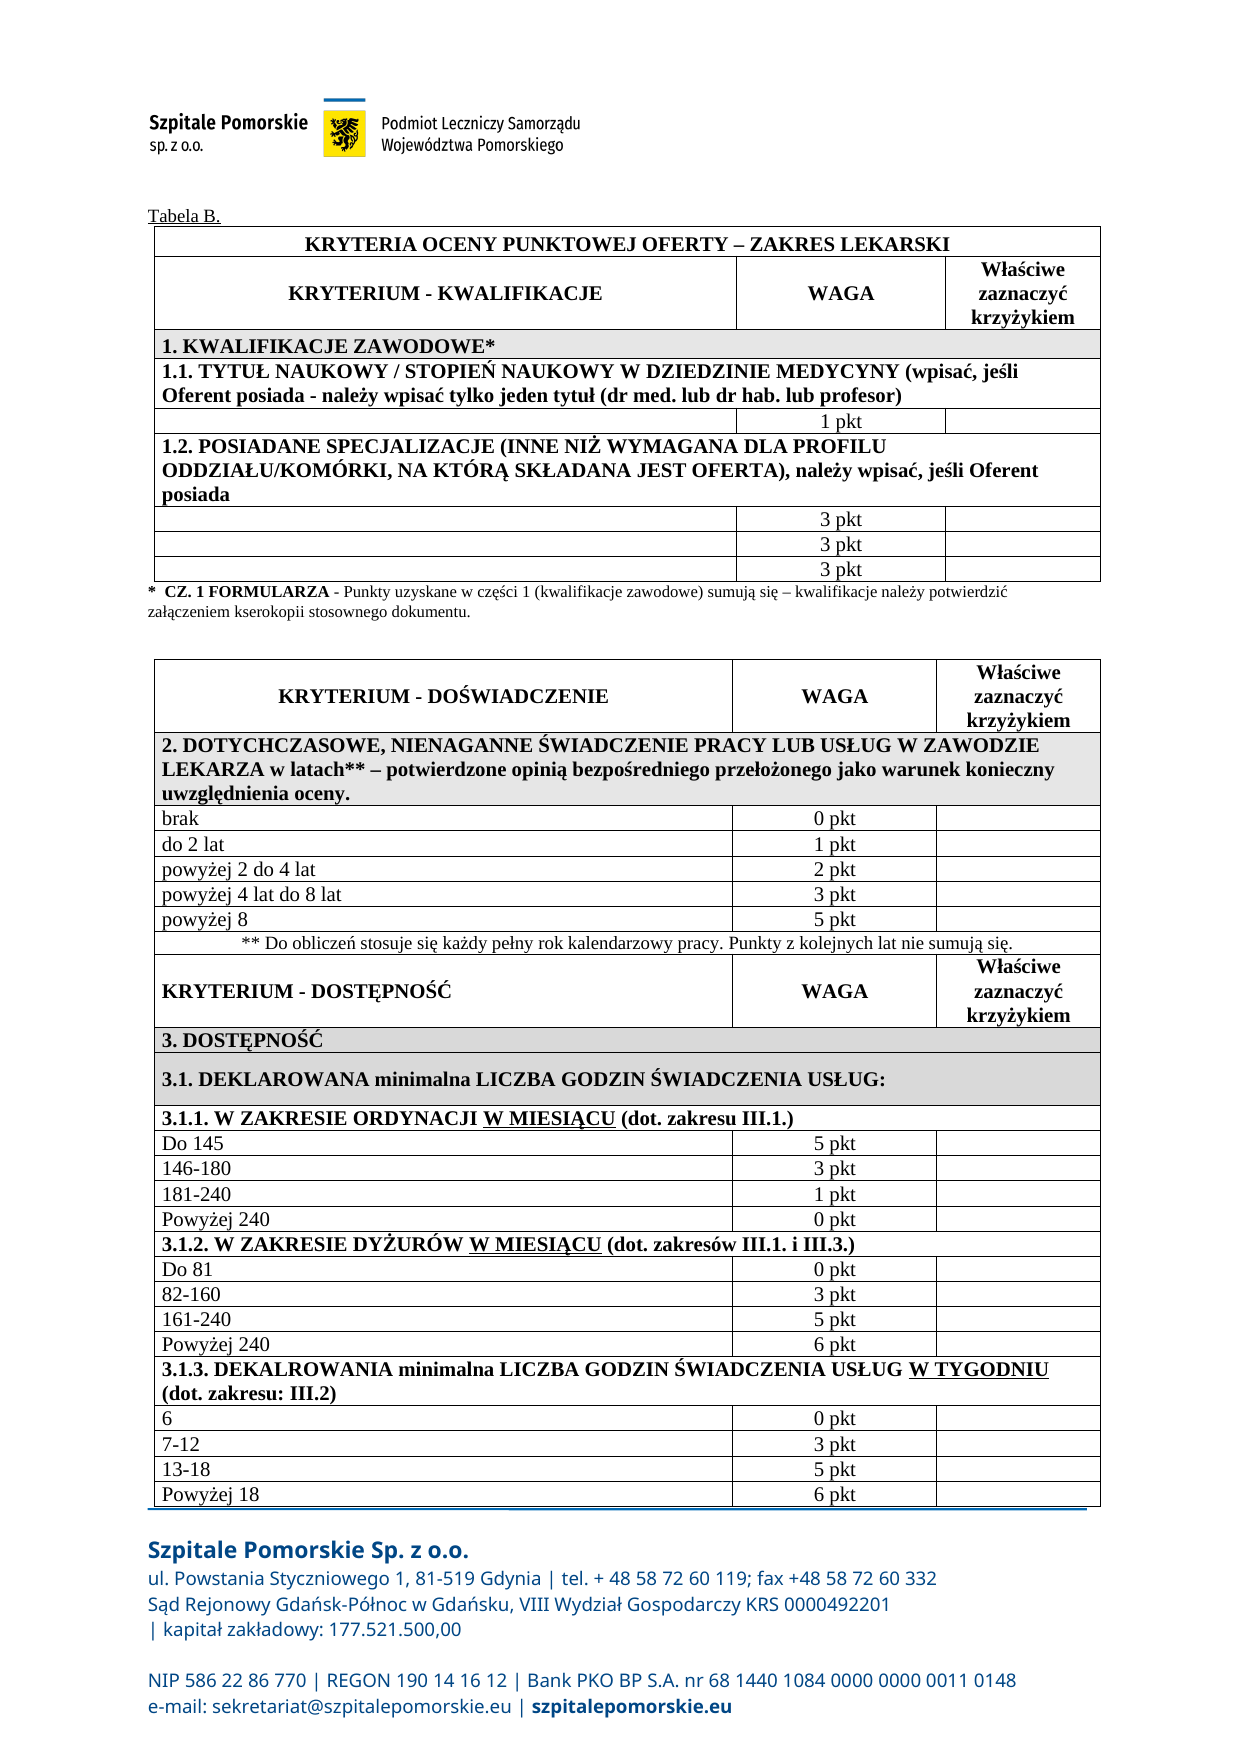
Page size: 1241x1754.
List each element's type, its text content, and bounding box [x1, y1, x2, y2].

table_cell 2 pkt [733, 857, 936, 881]
table_cell 0 pkt [733, 1207, 936, 1231]
table_cell 161-240 [155, 1307, 732, 1331]
table_cell powyżej 8 [155, 907, 732, 931]
table_cell [946, 532, 1100, 556]
table_cell WAGA [737, 257, 945, 329]
table_cell 3.1.1. W ZAKRESIE ORDYNACJI W MIESIĄCU (dot. zakresu III.1.) [155, 1106, 1100, 1130]
table_cell 1 pkt [733, 1181, 936, 1206]
table_cell powyżej 4 lat do 8 lat [155, 882, 732, 906]
table_cell [937, 857, 1100, 881]
table_cell [937, 1207, 1100, 1231]
table_cell 13-18 [155, 1457, 732, 1481]
table_header Właściwe zaznaczyć krzyżykiem [937, 660, 1100, 732]
table_cell ** Do obliczeń stosuje się każdy pełny rok kalendarzowy pracy. Punkty z kolejnych lat nie sumują się. [155, 932, 1100, 953]
table_header KRYTERIA OCENY PUNKTOWEJ OFERTY – ZAKRES LEKARSKI [155, 227, 1100, 256]
table_cell 3 pkt [733, 1282, 936, 1306]
table_cell [155, 507, 736, 531]
table_header KRYTERIUM - DOŚWIADCZENIE [155, 660, 732, 732]
table_cell WAGA [733, 955, 936, 1027]
table_cell 181-240 [155, 1181, 732, 1206]
table_cell [155, 409, 736, 433]
table_cell 7-12 [155, 1431, 732, 1456]
table_cell 1.2. POSIADANE SPECJALIZACJE (INNE NIŻ WYMAGANA DLA PROFILU ODDZIAŁU/KOMÓRKI, NA KTÓRĄ SKŁADANA JEST OFERTA), należy wpisać, jeśli Oferent posiada [155, 434, 1100, 506]
table_cell 2. DOTYCHCZASOWE, NIENAGANNE ŚWIADCZENIE PRACY LUB USŁUG W ZAWODZIE LEKARZA w latach** – potwierdzone opinią bezpośredniego przełożonego jako warunek konieczny uwzględnienia oceny. [155, 733, 1100, 805]
table_cell 6 pkt [733, 1332, 936, 1356]
table_cell 1 pkt [737, 409, 945, 433]
text Tabela B. [148, 204, 1093, 226]
table_cell brak [155, 806, 732, 830]
table_cell KRYTERIUM - KWALIFIKACJE [155, 257, 736, 329]
table_cell [937, 1431, 1100, 1456]
table_cell 3 pkt [737, 557, 945, 581]
table_cell 5 pkt [733, 1131, 936, 1155]
table_cell [946, 557, 1100, 581]
table_cell 0 pkt [733, 1257, 936, 1281]
picture [147, 97, 580, 159]
table_cell [937, 1131, 1100, 1155]
table_cell 5 pkt [733, 1457, 936, 1481]
table_cell [937, 1406, 1100, 1430]
table_cell [937, 1181, 1100, 1206]
table_cell [946, 507, 1100, 531]
table_cell 1.1. TYTUŁ NAUKOWY / STOPIEŃ NAUKOWY W DZIEDZINIE MEDYCYNY (wpisać, jeśli Oferent posiada - należy wpisać tylko jeden tytuł (dr med. lub dr hab. lub profesor) [155, 359, 1100, 407]
table_cell KRYTERIUM - DOSTĘPNOŚĆ [155, 955, 732, 1027]
table_cell 3.1.2. W ZAKRESIE DYŻURÓW W MIESIĄCU (dot. zakresów III.1. i III.3.) [155, 1232, 1100, 1256]
table_cell 0 pkt [733, 1406, 936, 1430]
table_cell [937, 882, 1100, 906]
table_cell [937, 806, 1100, 830]
table_cell Do 81 [155, 1257, 732, 1281]
table_cell powyżej 2 do 4 lat [155, 857, 732, 881]
table_cell Do 145 [155, 1131, 732, 1155]
table_cell [937, 1332, 1100, 1356]
table_cell Właściwe zaznaczyć krzyżykiem [946, 257, 1100, 329]
table_cell 3 pkt [733, 1156, 936, 1180]
text * CZ. 1 FORMULARZA - Punkty uzyskane w części 1 (kwalifikacje zawodowe) sumują się – kwalifikacje należy potwierdzić załączeniem kserokopii stosownego dokumentu. [148, 582, 1093, 621]
table_cell [937, 831, 1100, 856]
table_cell do 2 lat [155, 831, 732, 856]
table_cell [937, 1282, 1100, 1306]
table_cell [937, 907, 1100, 931]
table_cell 1 pkt [733, 831, 936, 856]
table_cell Właściwe zaznaczyć krzyżykiem [937, 955, 1100, 1027]
table_cell [937, 1307, 1100, 1331]
table_cell [937, 1457, 1100, 1481]
table_cell Powyżej 240 [155, 1207, 732, 1231]
table_cell [937, 1257, 1100, 1281]
table_cell Powyżej 240 [155, 1332, 732, 1356]
table_cell 3. DOSTĘPNOŚĆ [155, 1028, 1100, 1052]
table_cell 146-180 [155, 1156, 732, 1180]
table_cell Powyżej 18 [155, 1482, 732, 1506]
table_cell 3 pkt [733, 1431, 936, 1456]
table_cell 5 pkt [733, 1307, 936, 1331]
table_cell [937, 1156, 1100, 1180]
table_cell 6 pkt [733, 1482, 936, 1506]
table_cell 5 pkt [733, 907, 936, 931]
table_cell 0 pkt [733, 806, 936, 830]
table_cell 82-160 [155, 1282, 732, 1306]
table_cell 3 pkt [737, 507, 945, 531]
table_header WAGA [733, 660, 936, 732]
table_cell 3.1.3. DEKALROWANIA minimalna LICZBA GODZIN ŚWIADCZENIA USŁUG W TYGODNIU (dot. zakresu: III.2) [155, 1357, 1100, 1405]
table_cell [155, 557, 736, 581]
table_cell 3.1. DEKLAROWANA minimalna LICZBA GODZIN ŚWIADCZENIA USŁUG: [155, 1053, 1100, 1105]
table_cell [937, 1482, 1100, 1506]
table_cell [946, 409, 1100, 433]
table_cell 6 [155, 1406, 732, 1430]
table_cell 3 pkt [737, 532, 945, 556]
table_cell 3 pkt [733, 882, 936, 906]
table_cell 1. KWALIFIKACJE ZAWODOWE* [155, 330, 1100, 358]
table_cell [155, 532, 736, 556]
